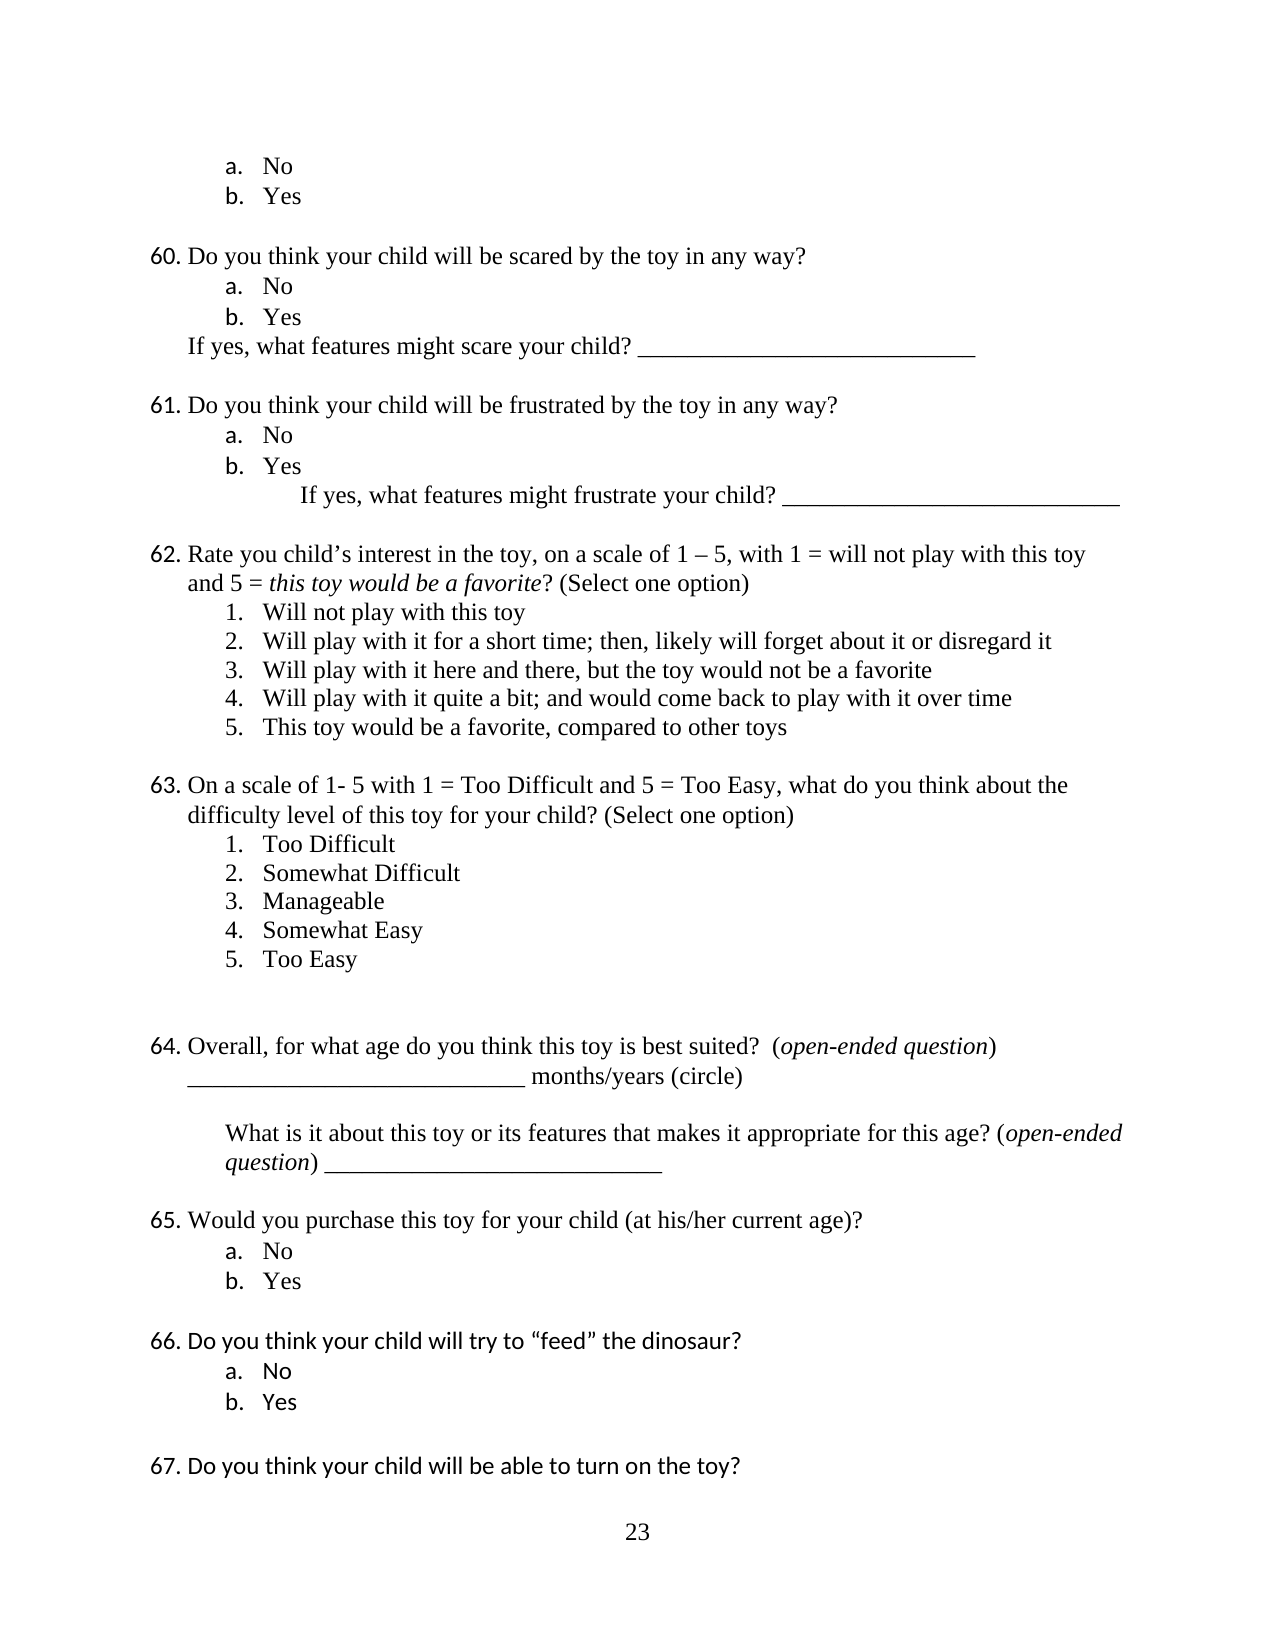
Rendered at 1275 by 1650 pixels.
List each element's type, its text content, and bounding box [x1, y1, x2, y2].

list Yes [225, 181, 1125, 211]
list No [225, 150, 1125, 181]
list Yes [225, 1266, 1125, 1296]
list Overall, for what age do you think this toy is best suited? (open-ended question) ___________________________ months/years (circle) [150, 1030, 1125, 1089]
list Somewhat Difficult [225, 858, 1125, 886]
list Manageable [225, 886, 1125, 915]
list Would you purchase this toy for your child (at his/her current age)? [150, 1204, 1125, 1235]
list Do you think your child will be frustrated by the toy in any way? [150, 389, 1125, 419]
list Too Difficult [225, 829, 1125, 858]
list If yes, what features might scare your child? ___________________________ [187, 331, 1125, 360]
list Will play with it for a short time; then, likely will forget about it or disregard it [225, 626, 1125, 655]
list This toy would be a favorite, compared to other toys [225, 712, 1125, 741]
list Do you think your child will be scared by the toy in any way? [150, 240, 1125, 270]
list On a scale of 1- 5 with 1 = Too Difficult and 5 = Too Easy, what do you think about the difficulty level of this toy for your child? (Select one option) [150, 770, 1125, 829]
list No [225, 270, 1125, 301]
list Will play with it here and there, but the toy would not be a favorite [225, 655, 1125, 683]
list Rate you child’s interest in the toy, on a scale of 1 – 5, with 1 = will not play with this toy and 5 = this toy would be a favorite? (Select one option) [150, 538, 1125, 597]
list Yes [225, 301, 1125, 331]
list No [225, 419, 1125, 450]
list Do you think your child will be able to turn on the toy? [150, 1450, 1125, 1481]
list No [225, 1235, 1125, 1266]
list Yes [225, 450, 1125, 480]
list Too Easy [225, 944, 1125, 973]
list Do you think your child will try to “feed” the dinosaur? [150, 1325, 1125, 1355]
list No [225, 1355, 1125, 1386]
list Will not play with this toy [225, 597, 1125, 626]
list Will play with it quite a bit; and would come back to play with it over time [225, 683, 1125, 712]
list What is it about this toy or its features that makes it appropriate for this age? (open-ended question) ___________________________ [225, 1118, 1125, 1176]
list If yes, what features might frustrate your child? ___________________________ [300, 480, 1125, 509]
list Yes [225, 1386, 1125, 1416]
list Somewhat Easy [225, 915, 1125, 944]
